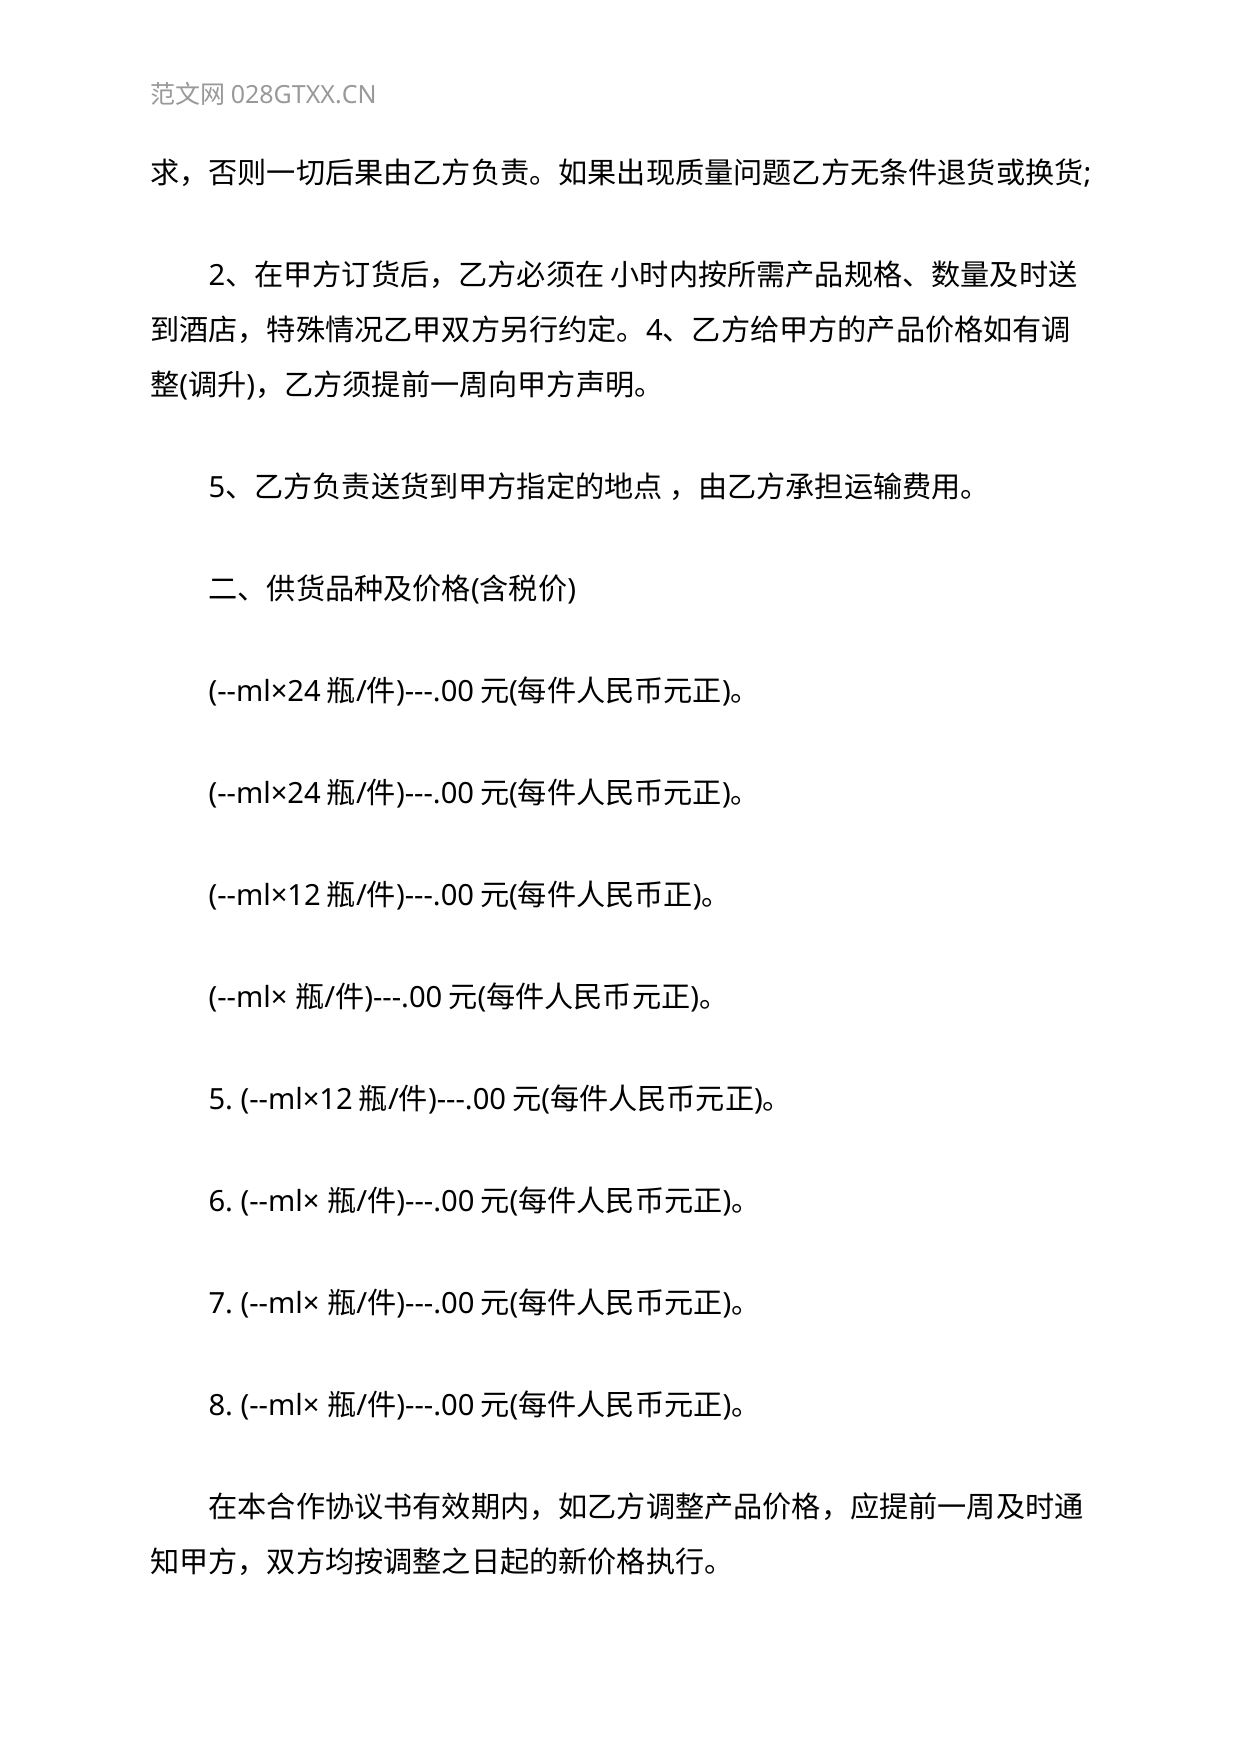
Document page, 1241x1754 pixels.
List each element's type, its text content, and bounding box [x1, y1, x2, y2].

text (--ml×24瓶/件)---.00元(每件人民币元正)。 [150, 770, 1090, 812]
text (--ml×12瓶/件)---.00元(每件人民币正)。 [150, 872, 1090, 914]
text 8. (--ml× 瓶/件)---.00元(每件人民币元正)。 [150, 1382, 1090, 1424]
text 5、乙方负责送货到甲方指定的地点 ，由乙方承担运输费用。 [150, 464, 1090, 506]
text 5. (--ml×12瓶/件)---.00元(每件人民币元正)。 [150, 1076, 1090, 1118]
text 6. (--ml× 瓶/件)---.00元(每件人民币元正)。 [150, 1178, 1090, 1220]
text 2、在甲方订货后，乙方必须在 小时内按所需产品规格、数量及时送到酒店，特殊情况乙甲双方另行约定。4、乙方给甲方的产品价格如有调整(调升)，乙方须提前一周向甲方声明。 [150, 252, 1090, 404]
text 在本合作协议书有效期内，如乙方调整产品价格，应提前一周及时通知甲方，双方均按调整之日起的新价格执行。 [150, 1484, 1090, 1581]
text (--ml×24瓶/件)---.00元(每件人民币元正)。 [150, 668, 1090, 710]
text 二、供货品种及价格(含税价) [150, 566, 1090, 608]
text 7. (--ml× 瓶/件)---.00元(每件人民币元正)。 [150, 1280, 1090, 1322]
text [150, 150, 1090, 192]
text (--ml× 瓶/件)---.00元(每件人民币元正)。 [150, 974, 1090, 1016]
